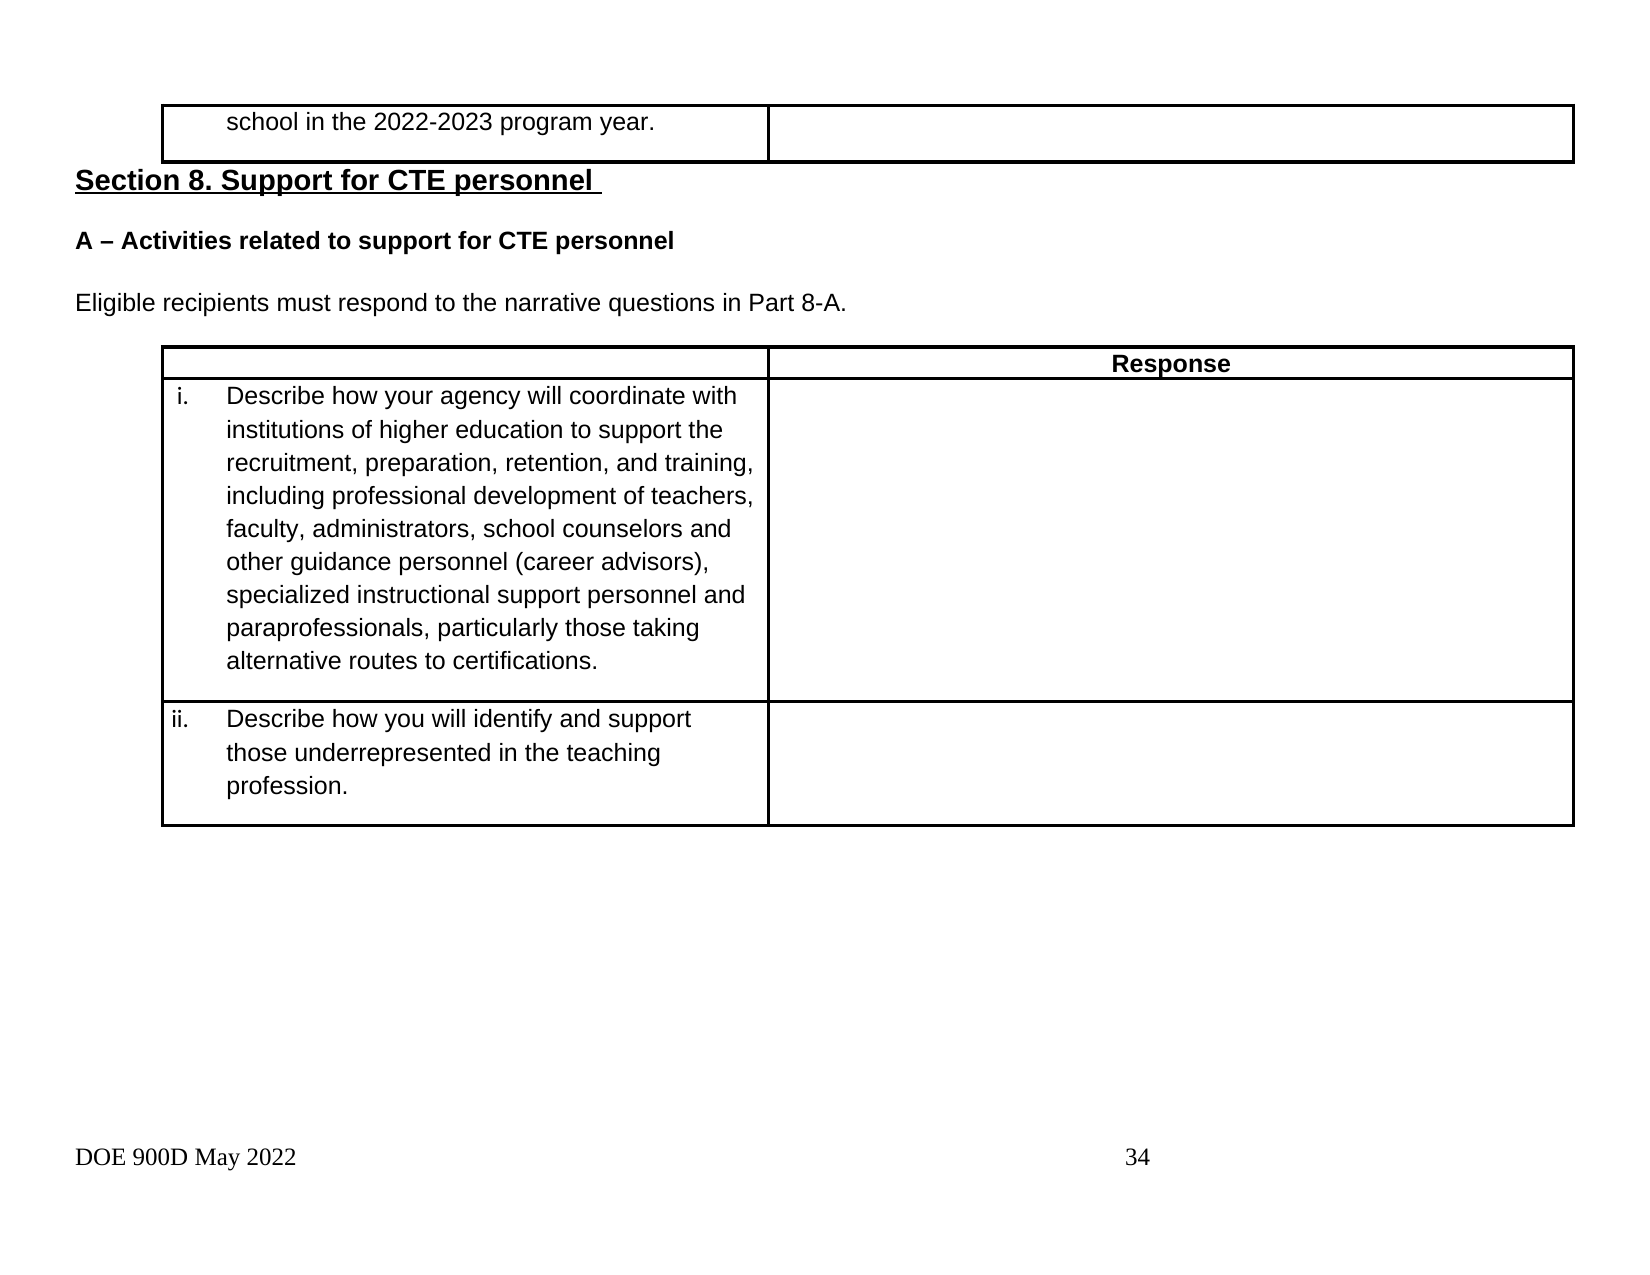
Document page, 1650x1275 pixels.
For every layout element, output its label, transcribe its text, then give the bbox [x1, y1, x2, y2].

table_header [164, 349, 767, 377]
table_header Response [770, 349, 1572, 377]
text A – Activities related to support for CTE personnel [75, 226, 1575, 254]
table_cell [770, 703, 1572, 824]
table_cell Describe how your agency will coordinate with institutions of higher education to support the recruitment, preparation, retention, and training, including professional development of teachers, faculty, administrators, school counselors and other guidance personnel (career advisors), specialized instructional support personnel and paraprofessionals, particularly those taking alternative routes to certifications. [164, 380, 767, 700]
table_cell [164, 107, 767, 160]
text Section 8. Support for CTE personnel [75, 163, 1575, 197]
table_cell [770, 380, 1572, 700]
text Eligible recipients must respond to the narrative questions in Part 8-A. [75, 288, 1575, 317]
table_cell Describe how you will identify and support those underrepresented in the teaching profession. [164, 703, 767, 824]
table_cell [770, 107, 1572, 160]
